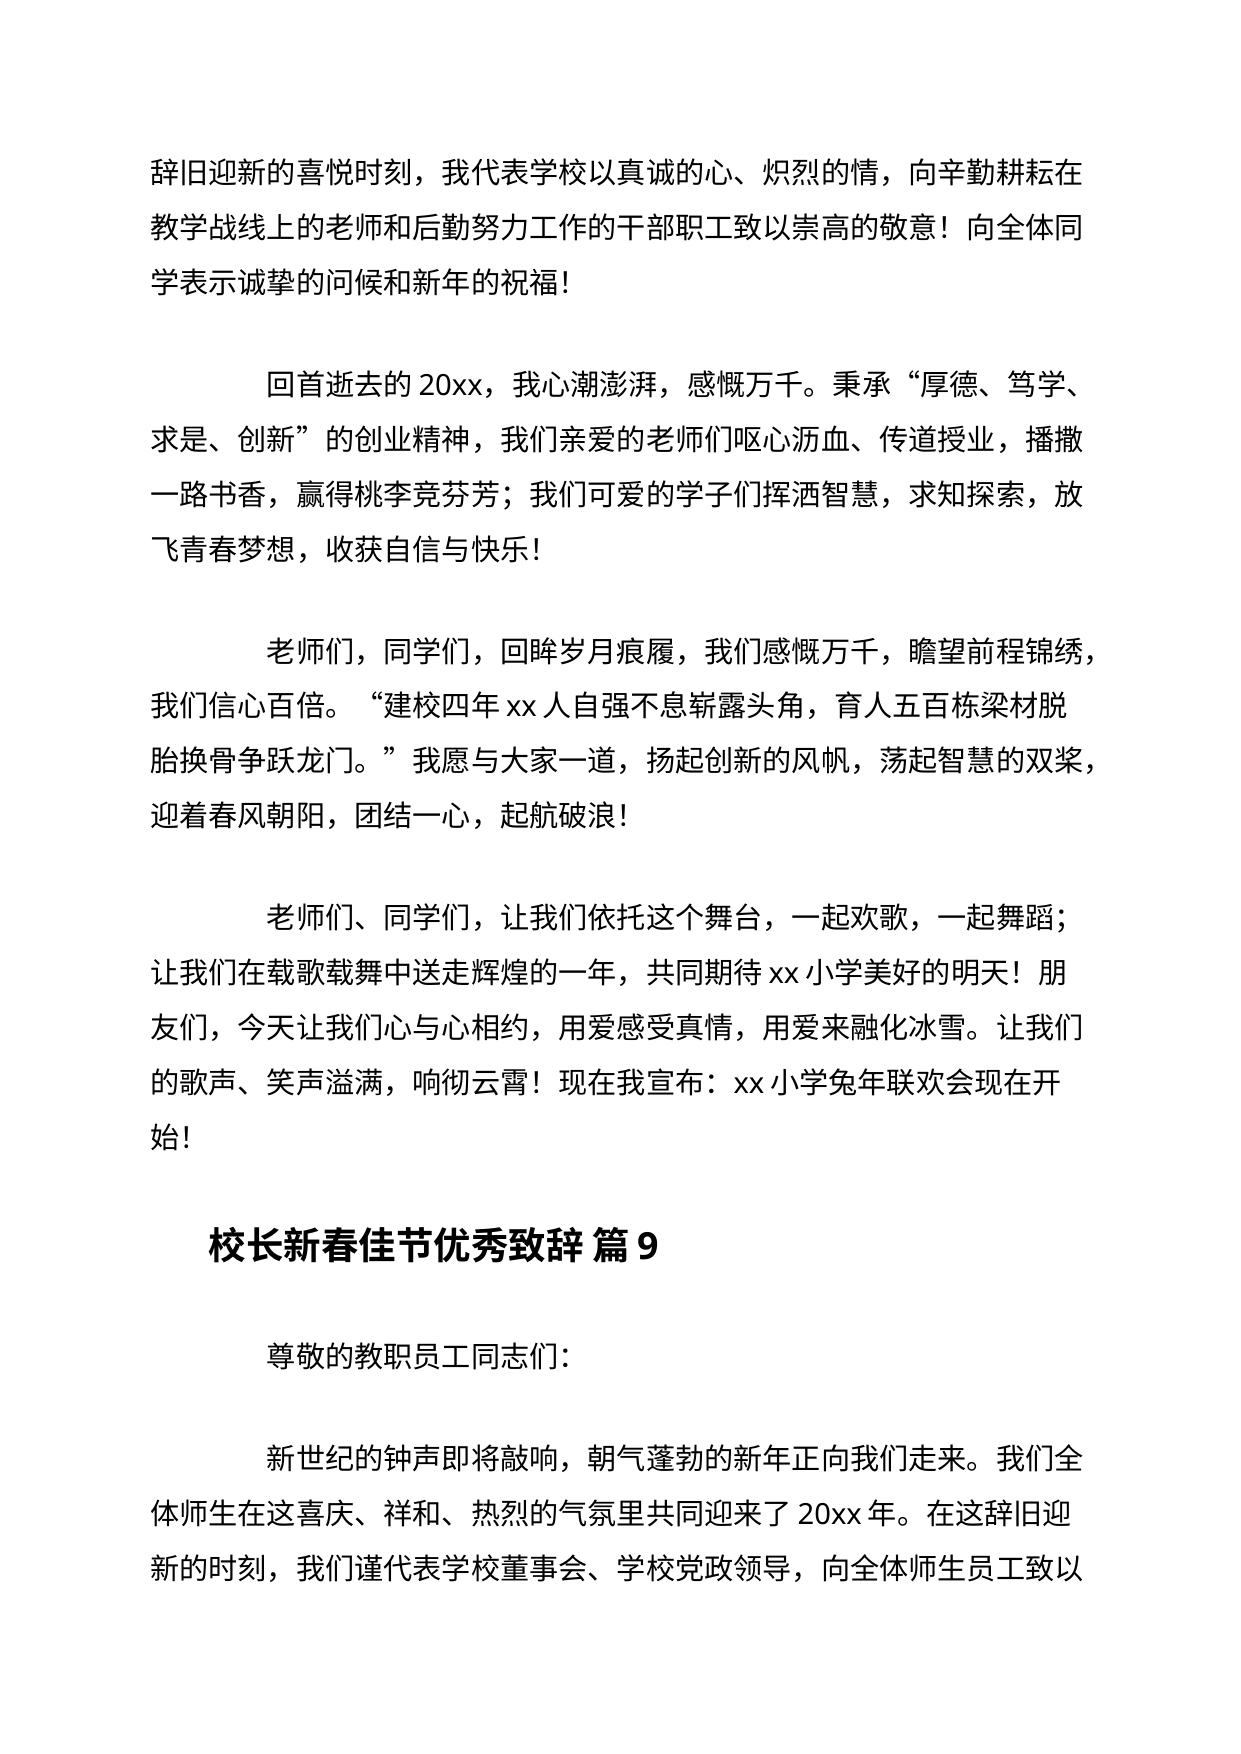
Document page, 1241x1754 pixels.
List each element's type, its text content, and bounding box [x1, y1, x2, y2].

text 回首逝去的20xx，我心潮澎湃，感慨万千。秉承“厚德、笃学、求是、创新”的创业精神，我们亲爱的老师们呕心沥血、传道授业，播撒一路书香，赢得桃李竞芬芳；我们可爱的学子们挥洒智慧，求知探索，放飞青春梦想，收获自信与快乐！ [150, 362, 1090, 569]
text 校长新春佳节优秀致辞 篇9 [150, 1216, 1090, 1271]
text 老师们，同学们，回眸岁月痕履，我们感慨万千，瞻望前程锦绣，我们信心百倍。“建校四年xx人自强不息崭露头角，育人五百栋梁材脱胎换骨争跃龙门。”我愿与大家一道，扬起创新的风帆，荡起智慧的双桨，迎着春风朝阳，团结一心，起航破浪！ [150, 628, 1090, 835]
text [150, 150, 1090, 302]
text 老师们、同学们，让我们依托这个舞台，一起欢歌，一起舞蹈；让我们在载歌载舞中送走辉煌的一年，共同期待xx小学美好的明天！朋友们，今天让我们心与心相约，用爱感受真情，用爱来融化冰雪。让我们的歌声、笑声溢满，响彻云霄！现在我宣布：xx小学兔年联欢会现在开始！ [150, 895, 1090, 1157]
text 尊敬的教职员工同志们： [150, 1334, 1090, 1376]
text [150, 1436, 1090, 1588]
